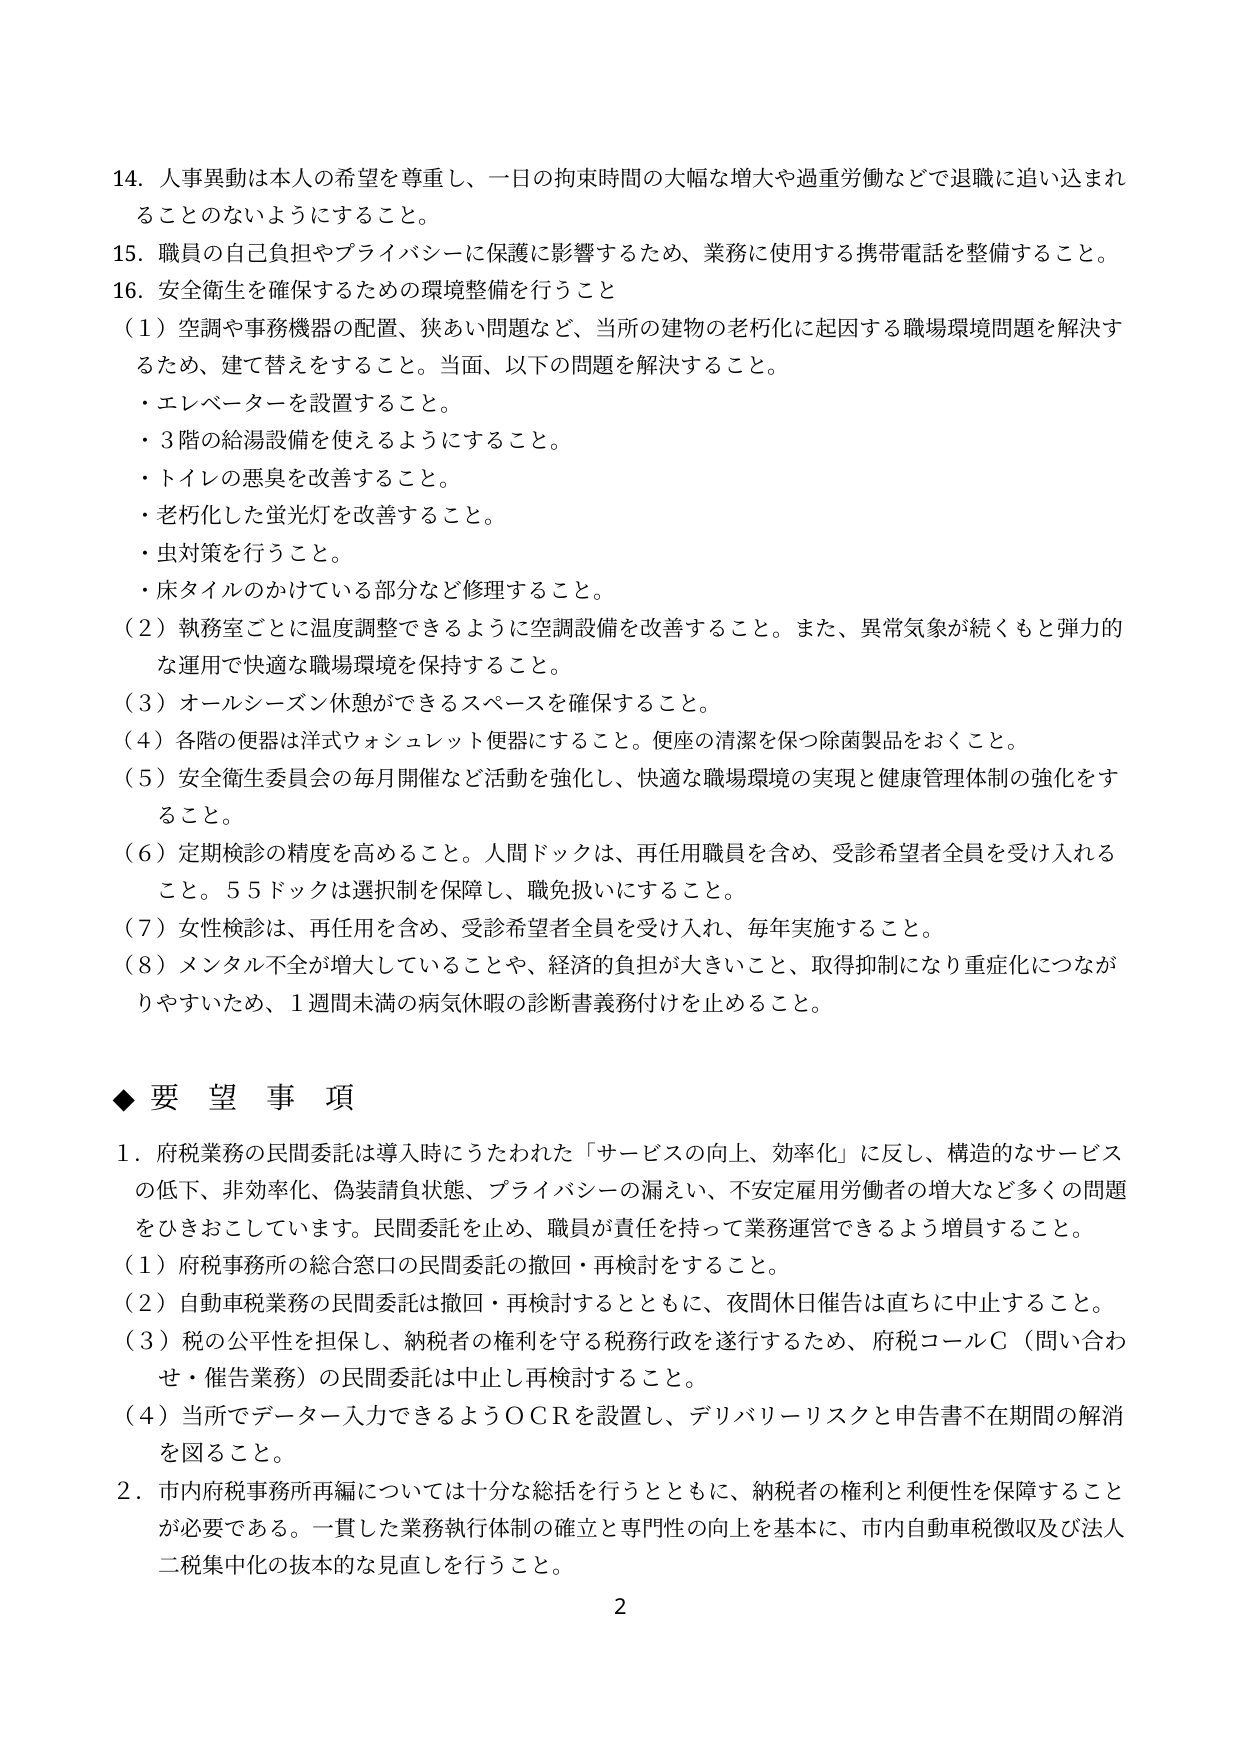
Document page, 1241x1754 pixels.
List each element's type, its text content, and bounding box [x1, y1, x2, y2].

list 要 望 事 項 [112, 1058, 1128, 1133]
text （５）安全衛生委員会の毎月開催など活動を強化し、快適な職場環境の実現と健康管理体制の強化をすること。 [112, 758, 1128, 833]
text ２．市内府税事務所再編については十分な総括を行うとともに、納税者の権利と利便性を保障することが必要である。一貫した業務執行体制の確立と専門性の向上を基本に、市内自動車税徴収及び法人二税集中化の抜本的な見直しを行うこと。 [112, 1471, 1128, 1583]
text （３）税の公平性を担保し、納税者の権利を守る税務行政を遂行するため、府税コールＣ（問い合わせ・催告業務）の民間委託は中止し再検討すること。 [112, 1321, 1128, 1396]
text ・虫対策を行うこと。 [134, 533, 1128, 571]
text 16．安全衛生を確保するための環境整備を行うこと [112, 271, 1128, 308]
text （６）定期検診の精度を高めること。人間ドックは、再任用職員を含め、受診希望者全員を受け入れること。５５ドックは選択制を保障し、職免扱いにすること。 [112, 833, 1128, 908]
text （７）女性検診は、再任用を含め、受診希望者全員を受け入れ、毎年実施すること。 [112, 908, 1128, 946]
text 15．職員の自己負担やプライバシーに保護に影響するため、業務に使用する携帯電話を整備すること。 [112, 233, 1128, 271]
text 14．人事異動は本人の希望を尊重し、一日の拘束時間の大幅な増大や過重労働などで退職に追い込まれることのないようにすること。 [112, 158, 1128, 233]
text ・エレベーターを設置すること。 [134, 383, 1128, 421]
text ・３階の給湯設備を使えるようにすること。 [134, 421, 1128, 458]
text （８）メンタル不全が増大していることや、経済的負担が大きいこと、取得抑制になり重症化につながりやすいため、１週間未満の病気休暇の診断書義務付けを止めること。 [112, 946, 1128, 1021]
text ・老朽化した蛍光灯を改善すること。 [134, 496, 1128, 533]
text （２）自動車税業務の民間委託は撤回・再検討するとともに、夜間休日催告は直ちに中止すること。 [112, 1283, 1128, 1321]
text （１）府税事務所の総合窓口の民間委託の撤回・再検討をすること。 [112, 1246, 1128, 1283]
text （４）各階の便器は洋式ウォシュレット便器にすること。便座の清潔を保つ除菌製品をおくこと。 [112, 721, 1128, 758]
text （１）空調や事務機器の配置、狭あい問題など、当所の建物の老朽化に起因する職場環境問題を解決するため、建て替えをすること。当面、以下の問題を解決すること。 [112, 308, 1128, 383]
text （４）当所でデーター入力できるようＯＣＲを設置し、デリバリーリスクと申告書不在期間の解消を図ること。 [112, 1396, 1128, 1471]
text ・床タイルのかけている部分など修理すること。 [134, 571, 1128, 608]
text （２）執務室ごとに温度調整できるように空調設備を改善すること。また、異常気象が続くもと弾力的な運用で快適な職場環境を保持すること。 [112, 608, 1128, 683]
text （３）オールシーズン休憩ができるスペースを確保すること。 [112, 683, 1128, 721]
text ・トイレの悪臭を改善すること。 [134, 458, 1128, 496]
text １．府税業務の民間委託は導入時にうたわれた「サービスの向上、効率化」に反し、構造的なサービスの低下、非効率化、偽装請負状態、プライバシーの漏えい、不安定雇用労働者の増大など多くの問題をひきおこしています。民間委託を止め、職員が責任を持って業務運営できるよう増員すること。 [112, 1133, 1128, 1246]
